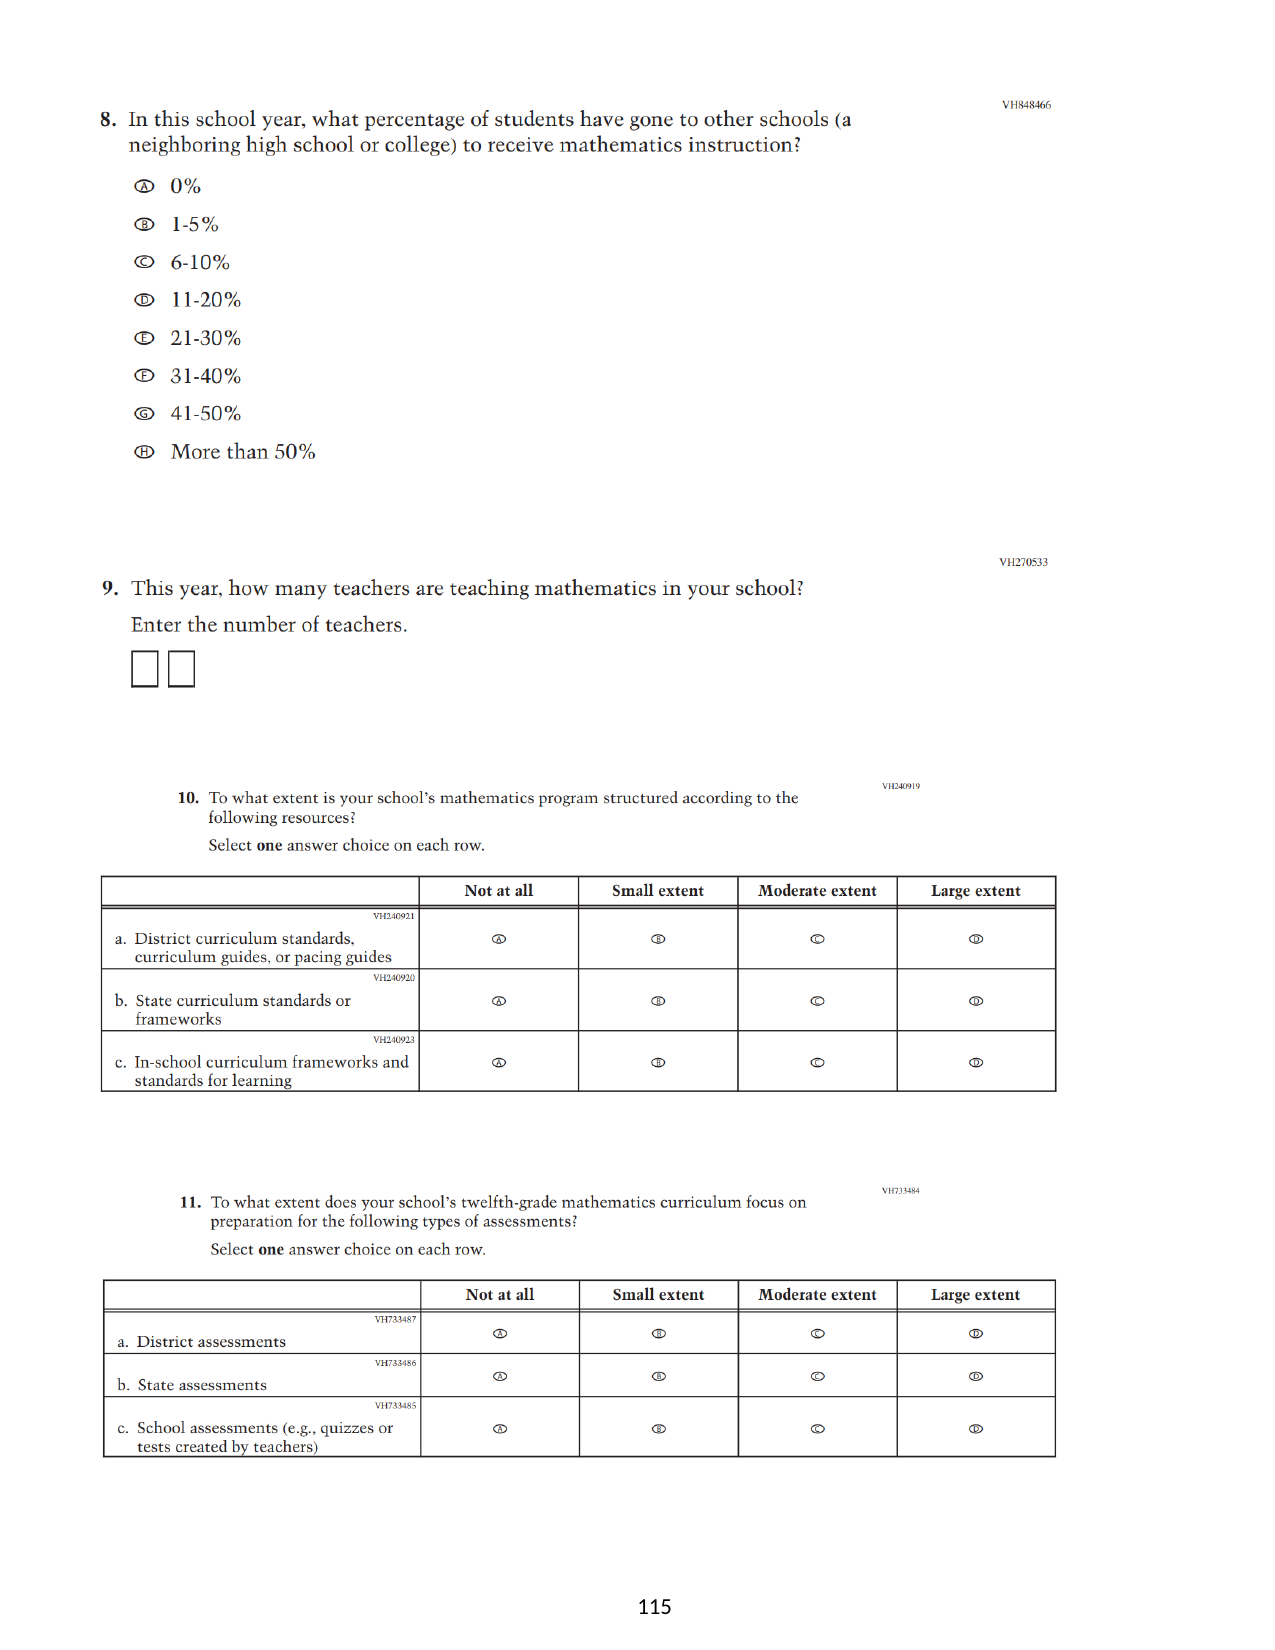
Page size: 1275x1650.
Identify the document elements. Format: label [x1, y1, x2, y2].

picture [90, 90, 1065, 470]
picture [90, 777, 1065, 1099]
picture [90, 547, 1065, 700]
picture [90, 1176, 1065, 1467]
